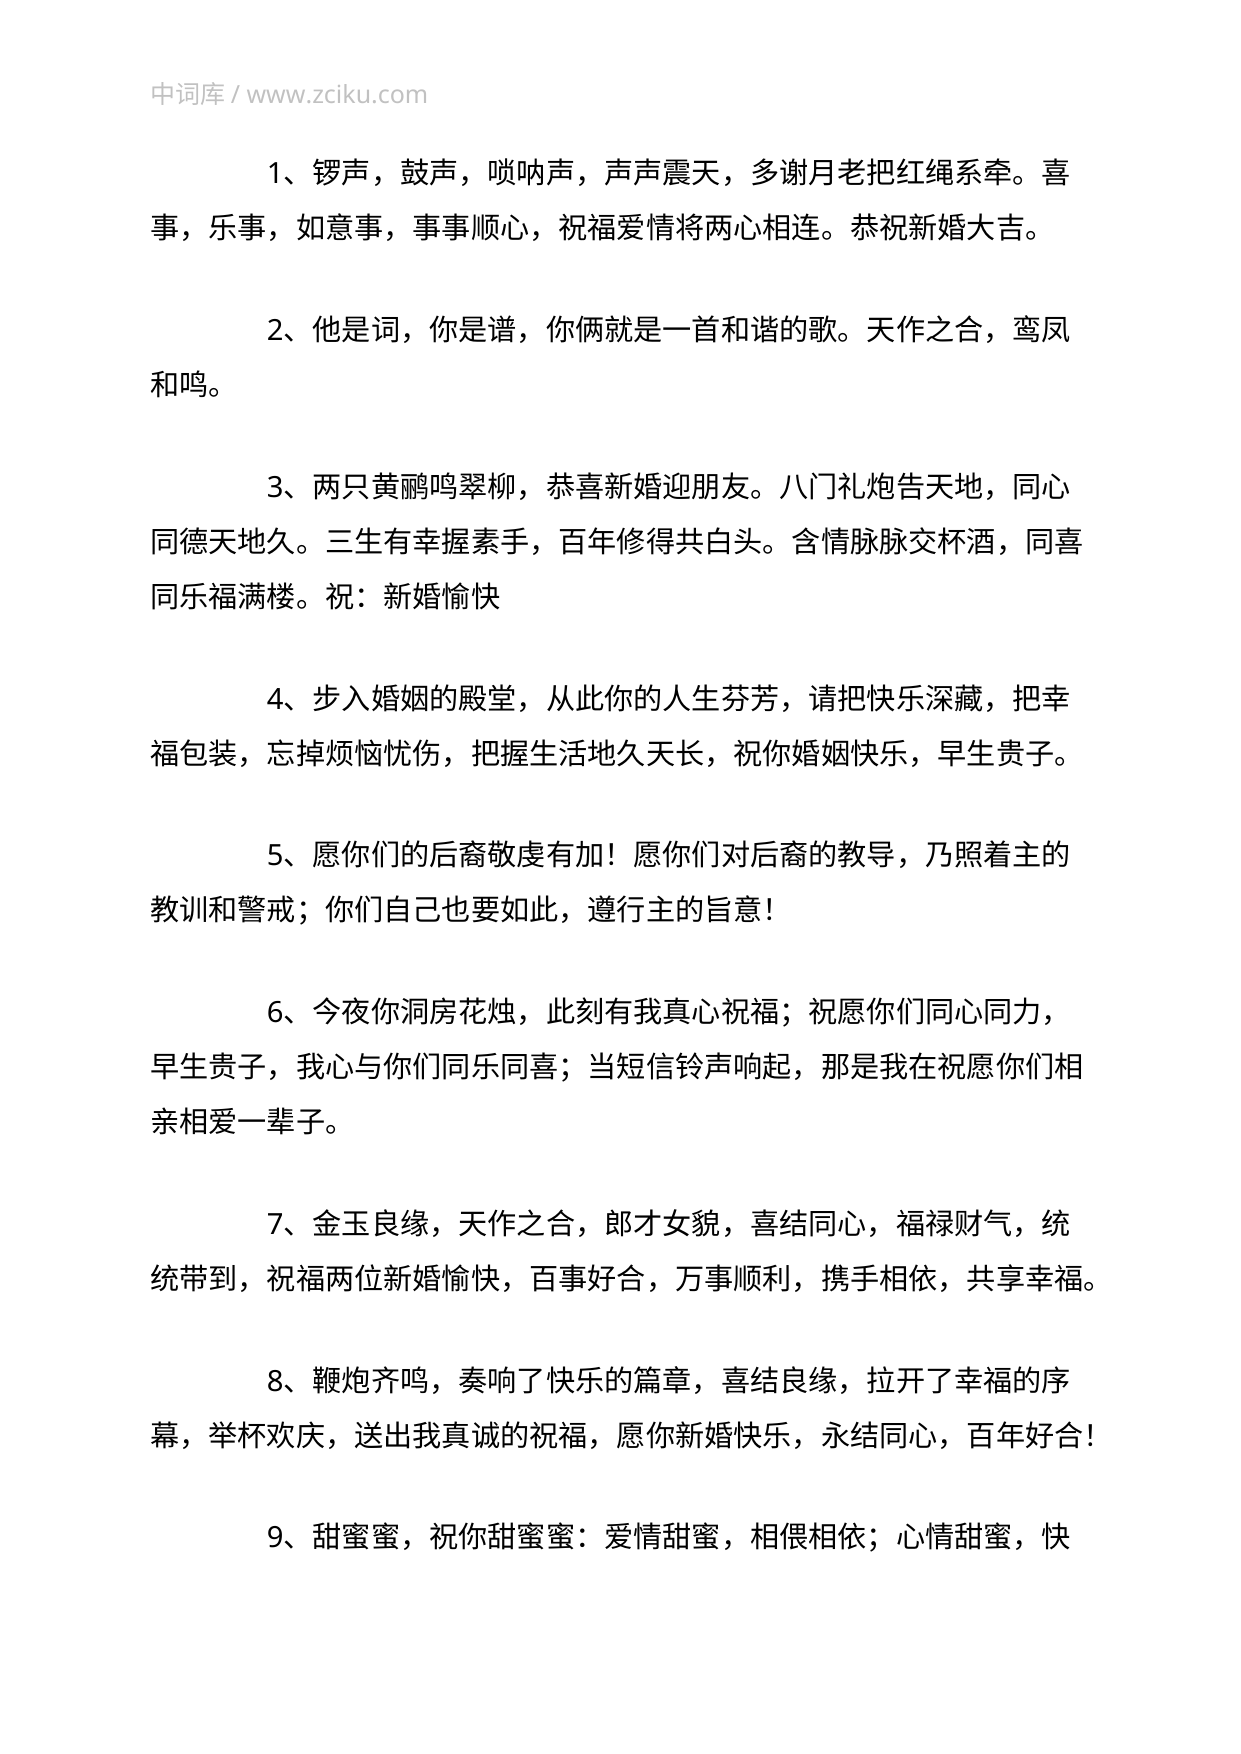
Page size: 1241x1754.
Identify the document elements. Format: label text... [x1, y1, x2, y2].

text 6、今夜你洞房花烛，此刻有我真心祝福；祝愿你们同心同力，早生贵子，我心与你们同乐同喜；当短信铃声响起，那是我在祝愿你们相亲相爱一辈子。 [150, 989, 1090, 1141]
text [150, 1514, 1090, 1556]
text 7、金玉良缘，天作之合，郎才女貌，喜结同心，福禄财气，统统带到，祝福两位新婚愉快，百事好合，万事顺利，携手相依，共享幸福。 [150, 1200, 1090, 1298]
text 1、锣声，鼓声，唢呐声，声声震天，多谢月老把红绳系牵。喜事，乐事，如意事，事事顺心，祝福爱情将两心相连。恭祝新婚大吉。 [150, 150, 1090, 247]
text 8、鞭炮齐鸣，奏响了快乐的篇章，喜结良缘，拉开了幸福的序幕，举杯欢庆，送出我真诚的祝福，愿你新婚快乐，永结同心，百年好合！ [150, 1357, 1090, 1454]
text 3、两只黄鹂鸣翠柳，恭喜新婚迎朋友。八门礼炮告天地，同心同德天地久。三生有幸握素手，百年修得共白头。含情脉脉交杯酒，同喜同乐福满楼。祝：新婚愉快 [150, 463, 1090, 616]
text 2、他是词，你是谱，你俩就是一首和谐的歌。天作之合，鸾凤和鸣。 [150, 307, 1090, 404]
text 5、愿你们的后裔敬虔有加！愿你们对后裔的教导，乃照着主的教训和警戒；你们自己也要如此，遵行主的旨意！ [150, 832, 1090, 929]
text 4、步入婚姻的殿堂，从此你的人生芬芳，请把快乐深藏，把幸福包装，忘掉烦恼忧伤，把握生活地久天长，祝你婚姻快乐，早生贵子。 [150, 675, 1090, 772]
